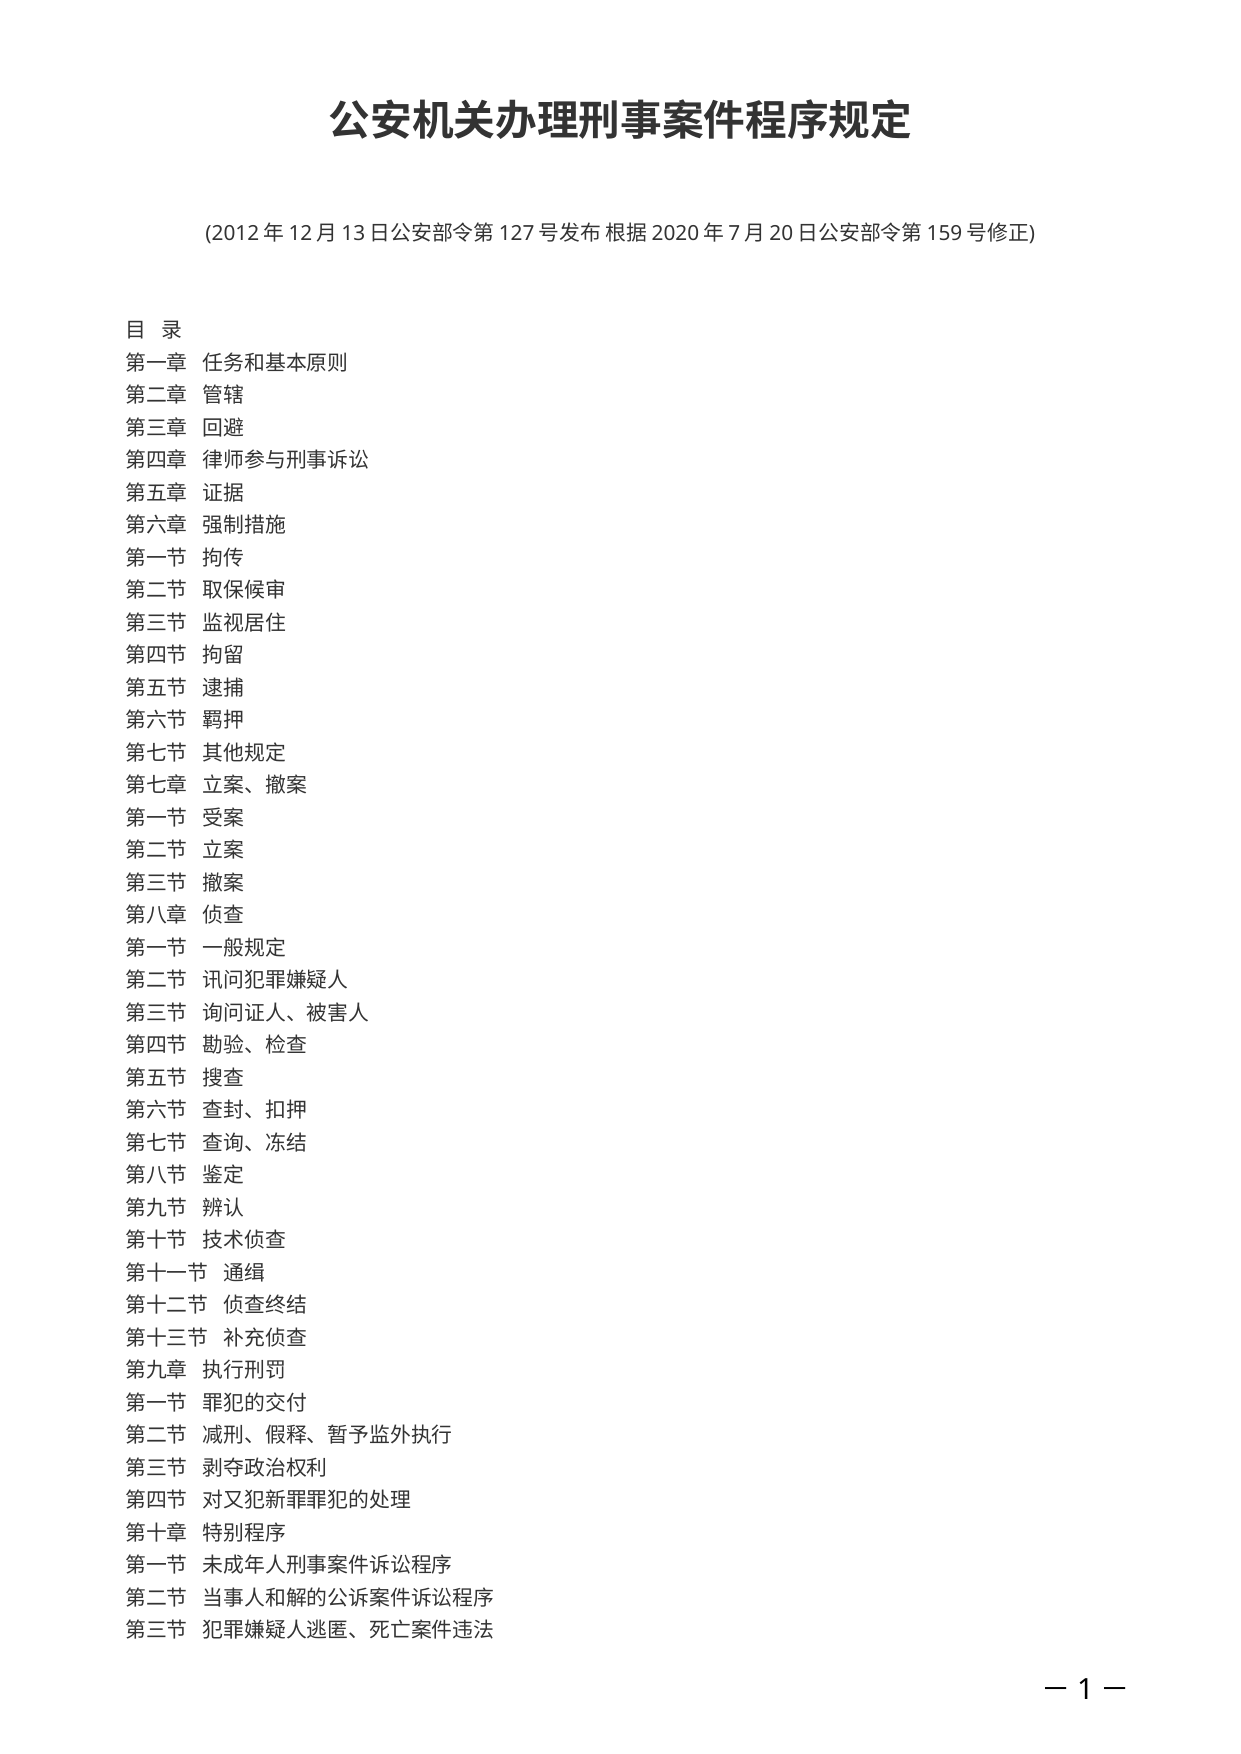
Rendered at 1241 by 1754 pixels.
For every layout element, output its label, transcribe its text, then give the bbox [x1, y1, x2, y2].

text 第一章 任务和基本原则 [75, 345, 1165, 378]
text 第七节 查询、冻结 [75, 1125, 1165, 1158]
text 第九节 辨认 [75, 1190, 1165, 1223]
text 第三节 犯罪嫌疑人逃匿、死亡案件违法 [75, 1613, 1165, 1645]
text 第八节 鉴定 [75, 1158, 1165, 1190]
text 第三节 撤案 [75, 865, 1165, 898]
text 第八章 侦查 [75, 898, 1165, 930]
text 第二章 管辖 [75, 378, 1165, 410]
text (2012年12月13日公安部令第127号发布 根据2020年7月20日公安部令第159号修正) [75, 215, 1165, 248]
text 第一节 拘传 [75, 540, 1165, 573]
text 公安机关办理刑事案件程序规定 [75, 85, 1165, 150]
text 第二节 减刑、假释、暂予监外执行 [75, 1418, 1165, 1450]
text 第十章 特别程序 [75, 1515, 1165, 1548]
text 第三章 回避 [75, 410, 1165, 443]
text 第十节 技术侦查 [75, 1223, 1165, 1255]
text 第四节 拘留 [75, 638, 1165, 670]
text 第十三节 补充侦查 [75, 1320, 1165, 1353]
text 第一节 未成年人刑事案件诉讼程序 [75, 1548, 1165, 1580]
text 第九章 执行刑罚 [75, 1353, 1165, 1385]
text 第七节 其他规定 [75, 735, 1165, 768]
text 第二节 立案 [75, 833, 1165, 865]
text 第一节 罪犯的交付 [75, 1385, 1165, 1418]
text 第五章 证据 [75, 475, 1165, 508]
text 第十一节 通缉 [75, 1255, 1165, 1288]
text 第六节 查封、扣押 [75, 1093, 1165, 1125]
text 第一节 一般规定 [75, 930, 1165, 963]
text 第三节 剥夺政治权利 [75, 1450, 1165, 1483]
text 目 录 [75, 313, 1165, 345]
text 第三节 询问证人、被害人 [75, 995, 1165, 1028]
text 第四节 勘验、检查 [75, 1028, 1165, 1060]
text 第六章 强制措施 [75, 508, 1165, 540]
text 第一节 受案 [75, 800, 1165, 833]
text 第三节 监视居住 [75, 605, 1165, 638]
text 第二节 当事人和解的公诉案件诉讼程序 [75, 1580, 1165, 1613]
text 第六节 羁押 [75, 703, 1165, 735]
text 第四节 对又犯新罪罪犯的处理 [75, 1483, 1165, 1515]
text 第十二节 侦查终结 [75, 1288, 1165, 1320]
text 第五节 搜查 [75, 1060, 1165, 1093]
text 第四章 律师参与刑事诉讼 [75, 443, 1165, 475]
text 第二节 讯问犯罪嫌疑人 [75, 963, 1165, 995]
text 第二节 取保候审 [75, 573, 1165, 605]
text 第五节 逮捕 [75, 670, 1165, 703]
text 第七章 立案、撤案 [75, 768, 1165, 800]
